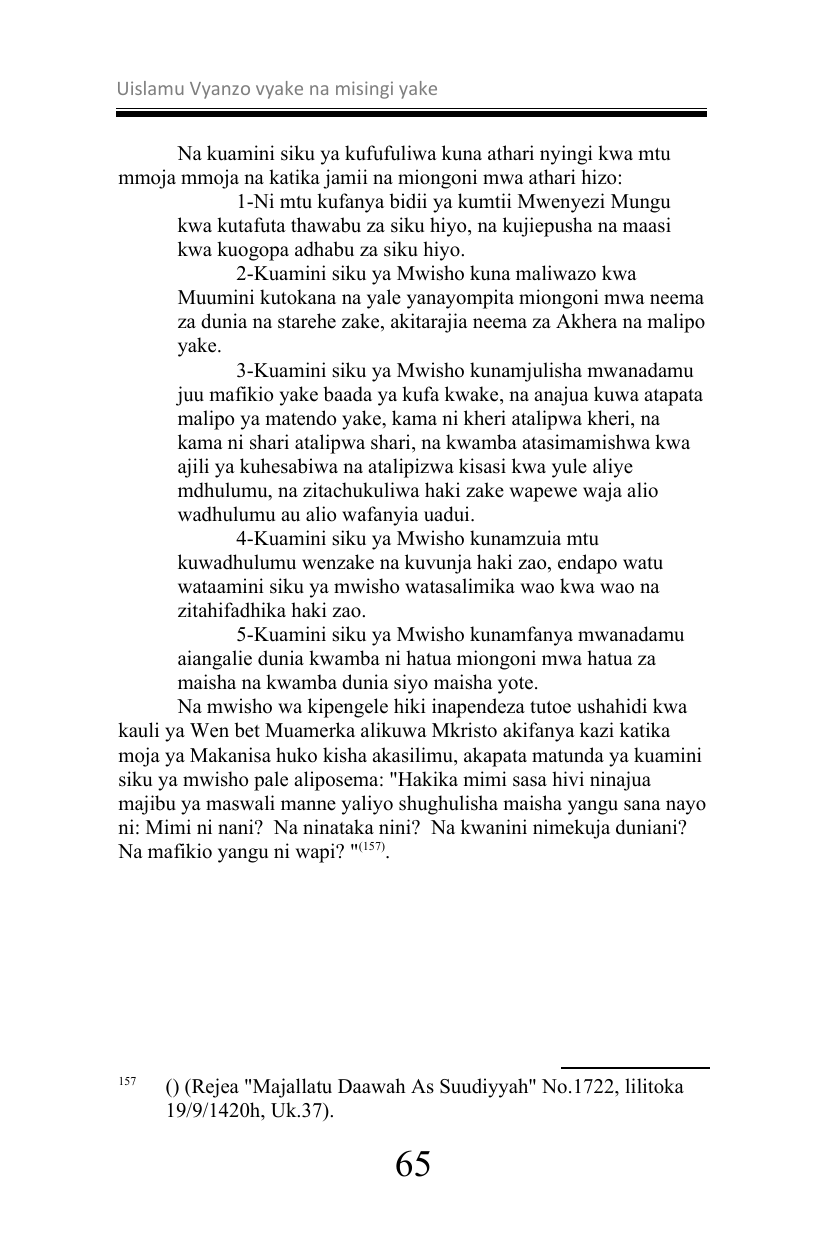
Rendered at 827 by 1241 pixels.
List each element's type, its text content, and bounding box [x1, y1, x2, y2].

text 5-Kuamini siku ya Mwisho kunamfanya mwanadamu aiangalie dunia kwamba ni hatua miongoni mwa hatua za maisha na kwamba dunia siyo maisha yote. [177, 622, 709, 694]
text Na mwisho wa kipengele hiki inapendeza tutoe ushahidi kwa kauli ya Wen bet Muamerka alikuwa Mkristo akifanya kazi katika moja ya Makanisa huko kisha akasilimu, akapata matunda ya kuamini siku ya mwisho pale aliposema: "Hakika mimi sasa hivi ninajua majibu ya maswali manne yaliyo shughulisha maisha yangu sana nayo ni: Mimi ni nani? Na ninataka nini? Na kwanini nimekuja duniani? Na mafikio yangu ni wapi? "(). [118, 694, 709, 863]
text 4-Kuamini siku ya Mwisho kunamzuia mtu kuwadhulumu wenzake na kuvunja haki zao, endapo watu wataamini siku ya mwisho watasalimika wao kwa wao na zitahifadhika haki zao. [177, 526, 709, 622]
text 2-Kuamini siku ya Mwisho kuna maliwazo kwa Muumini kutokana na yale yanayompita miongoni mwa neema za dunia na starehe zake, akitarajia neema za Akhera na malipo yake. [177, 261, 709, 357]
text 1-Ni mtu kufanya bidii ya kumtii Mwenyezi Mungu kwa kutafuta thawabu za siku hiyo, na kujiepusha na maasi kwa kuogopa adhabu za siku hiyo. [177, 189, 709, 261]
text 3-Kuamini siku ya Mwisho kunamjulisha mwanadamu juu mafikio yake baada ya kufa kwake, na anajua kuwa atapata malipo ya matendo yake, kama ni kheri atalipwa kheri, na kama ni shari atalipwa shari, na kwamba atasimamishwa kwa ajili ya kuhesabiwa na atalipizwa kisasi kwa yule aliye mdhulumu, na zitachukuliwa haki zake wapewe waja alio wadhulumu au alio wafanyia uadui. [177, 357, 709, 526]
text Na kuamini siku ya kufufuliwa kuna athari nyingi kwa mtu mmoja mmoja na katika jamii na miongoni mwa athari hizo: [118, 141, 709, 189]
